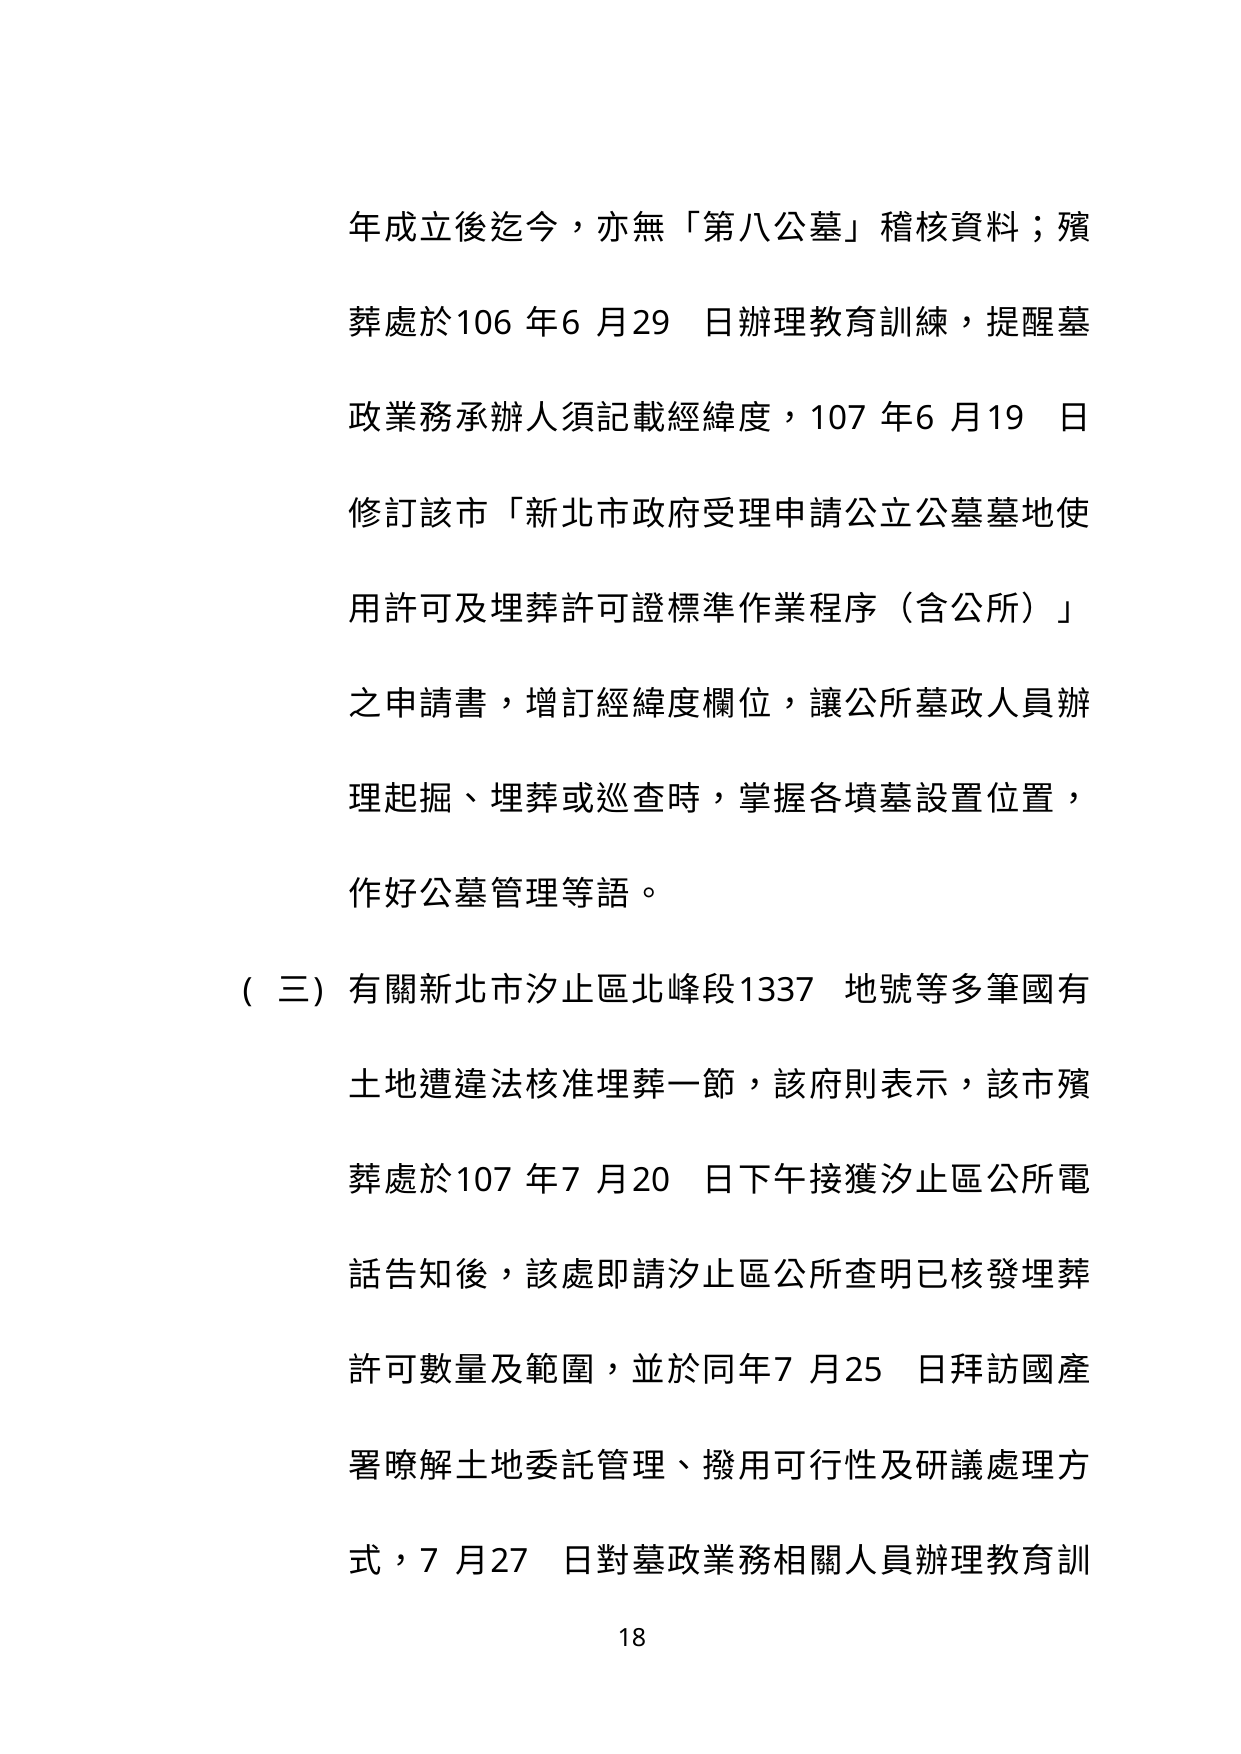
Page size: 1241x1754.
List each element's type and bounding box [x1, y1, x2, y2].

subtitle [242, 939, 1092, 1605]
subtitle [242, 177, 1092, 939]
